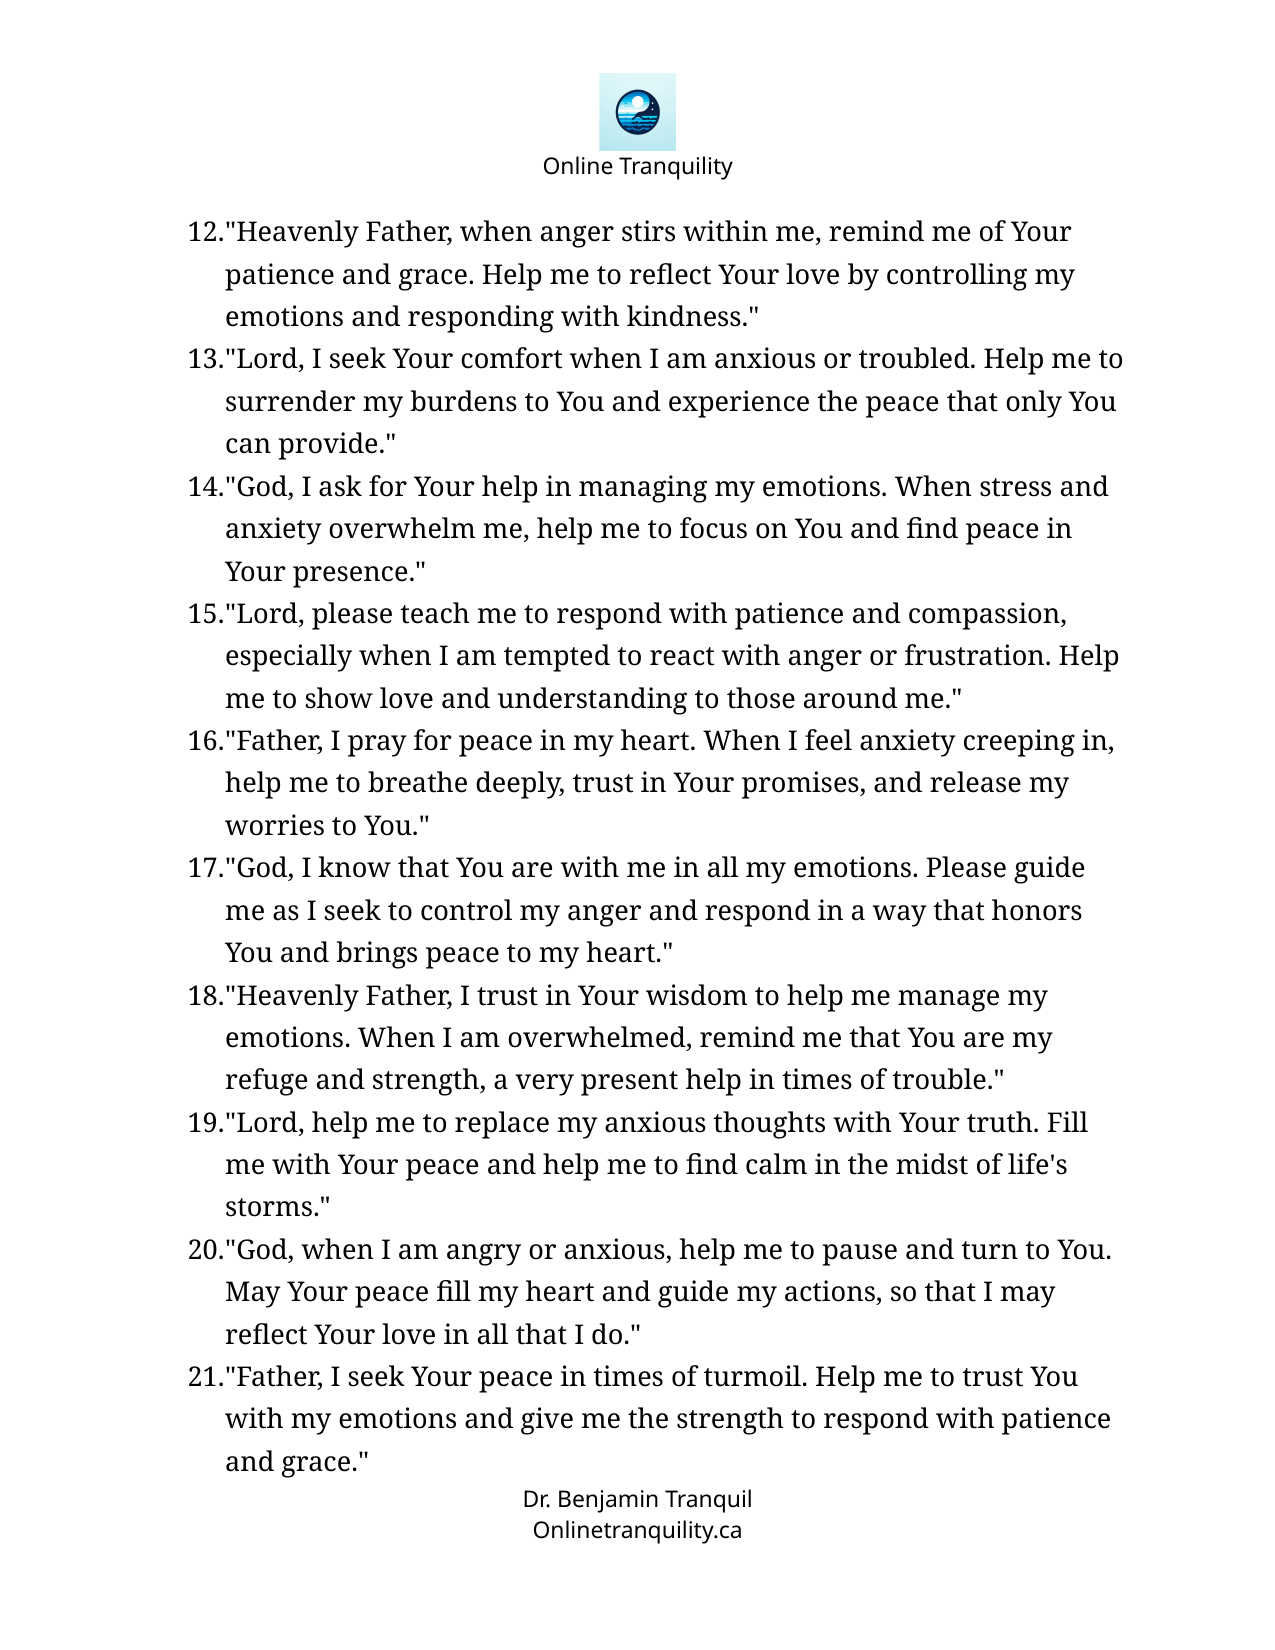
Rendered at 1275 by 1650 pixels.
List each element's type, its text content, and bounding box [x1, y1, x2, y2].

list "God, when I am angry or anxious, help me to pause and turn to You. May Your peace fill my heart and guide my actions, so that I may reflect Your love in all that I do." [187, 1230, 1125, 1352]
list "Heavenly Father, I trust in Your wisdom to help me manage my emotions. When I am overwhelmed, remind me that You are my refuge and strength, a very present help in times of trouble." [187, 976, 1125, 1098]
list "Lord, please teach me to respond with patience and compassion, especially when I am tempted to react with anger or frustration. Help me to show love and understanding to those around me." [187, 594, 1125, 716]
list "Heavenly Father, when anger stirs within me, remind me of Your patience and grace. Help me to reflect Your love by controlling my emotions and responding with kindness." [187, 213, 1125, 334]
list "Lord, help me to replace my anxious thoughts with Your truth. Fill me with Your peace and help me to find calm in the midst of life's storms." [187, 1103, 1125, 1225]
list "Father, I pray for peace in my heart. When I feel anxiety creeping in, help me to breathe deeply, trust in Your promises, and release my worries to You." [187, 722, 1125, 843]
list "God, I ask for Your help in managing my emotions. When stress and anxiety overwhelm me, help me to focus on You and find peace in Your presence." [187, 467, 1125, 589]
list "Lord, I seek Your comfort when I am anxious or troubled. Help me to surrender my burdens to You and experience the peace that only You can provide." [187, 340, 1125, 462]
picture [599, 73, 676, 151]
list "God, I know that You are with me in all my emotions. Please guide me as I seek to control my anger and respond in a way that honors You and brings peace to my heart." [187, 849, 1125, 970]
list "Father, I seek Your peace in times of turmoil. Help me to trust You with my emotions and give me the strength to respond with patience and grace." [187, 1357, 1125, 1479]
